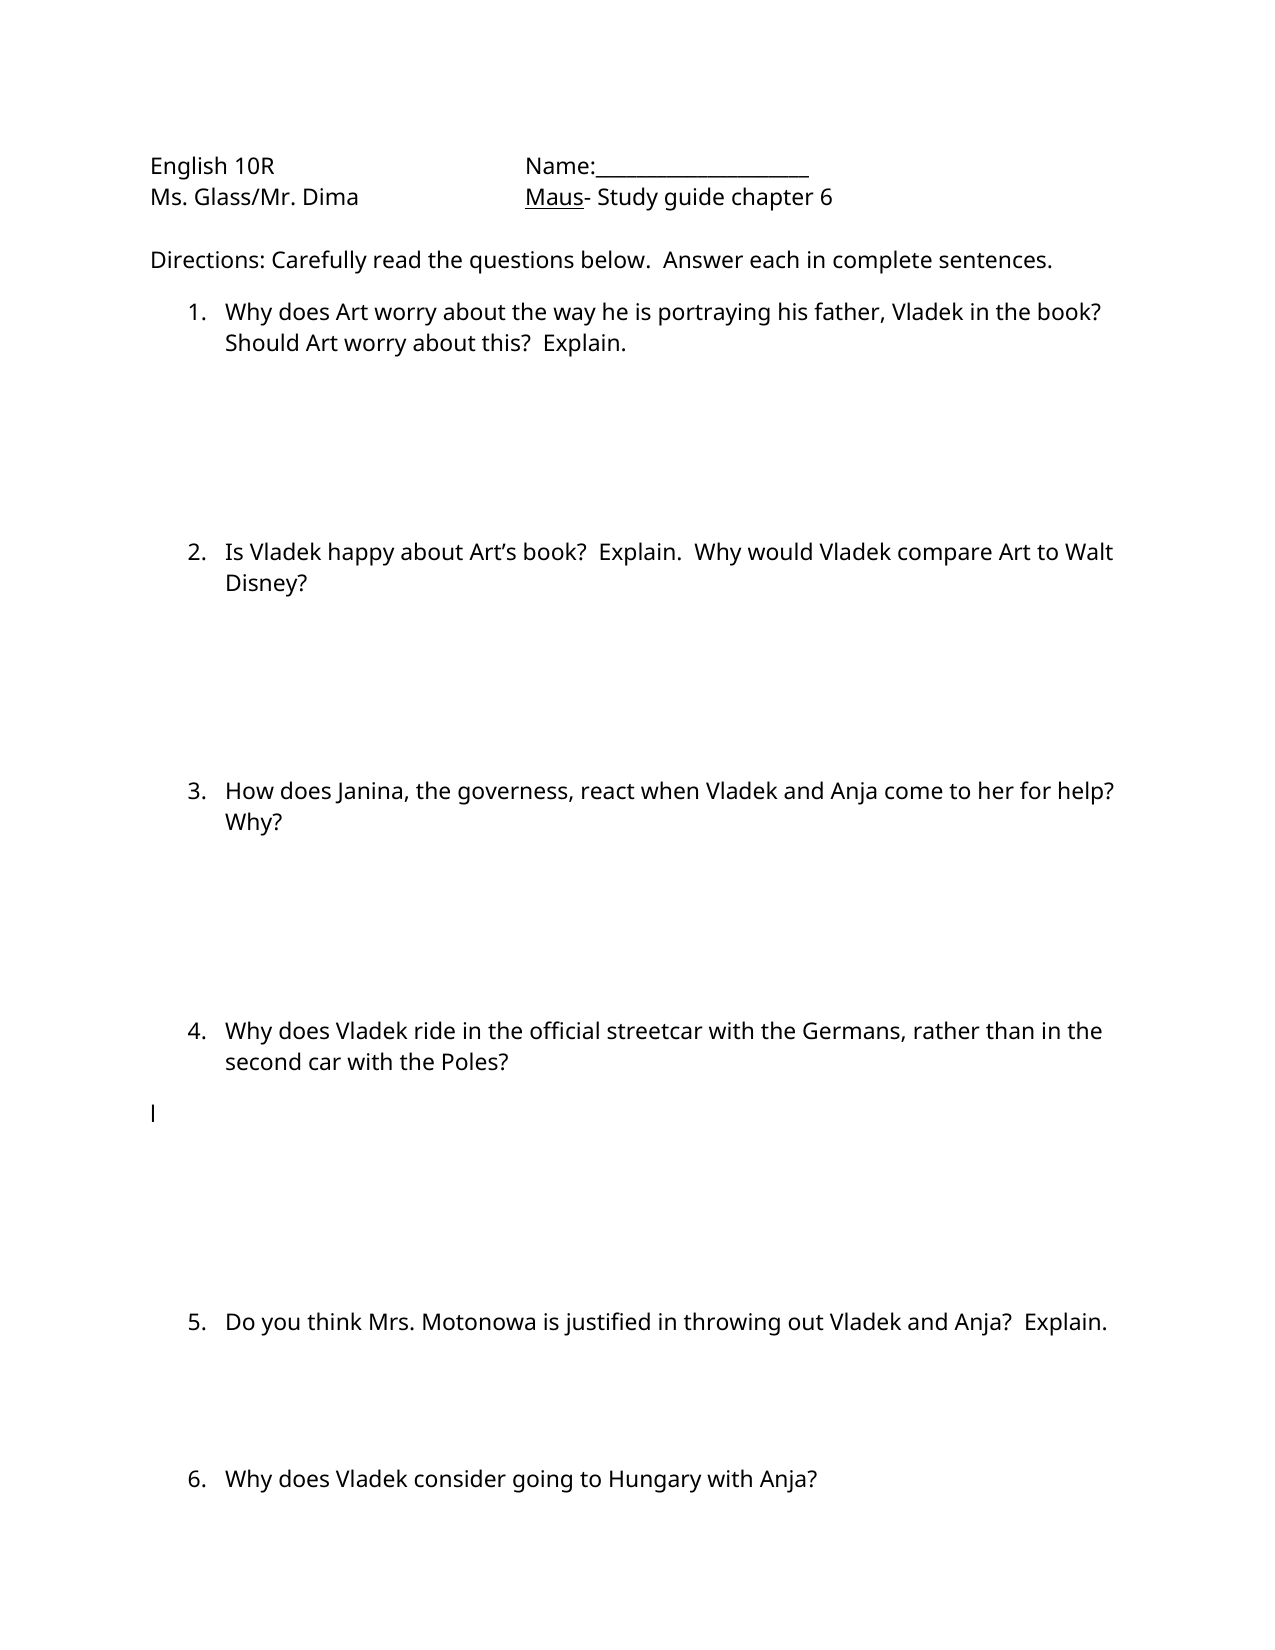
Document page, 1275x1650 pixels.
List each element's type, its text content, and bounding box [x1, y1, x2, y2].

list Why does Vladek ride in the official streetcar with the Germans, rather than in the second car with the Poles? [187, 1014, 1125, 1077]
text English 10R Name:_____________________ [150, 150, 1125, 181]
list Why does Art worry about the way he is portraying his father, Vladek in the book? Should Art worry about this? Explain. [187, 296, 1125, 358]
text Ms. Glass/Mr. Dima Maus- Study guide chapter 6 [150, 181, 1125, 212]
list Is Vladek happy about Art’s book? Explain. Why would Vladek compare Art to Walt Disney? [187, 535, 1125, 598]
list How does Janina, the governess, react when Vladek and Anja come to her for help? Why? [187, 775, 1125, 837]
list Why does Vladek consider going to Hungary with Anja? [187, 1462, 1125, 1494]
text Directions: Carefully read the questions below. Answer each in complete sentences. [150, 244, 1125, 275]
list Do you think Mrs. Motonowa is justified in throwing out Vladek and Anja? Explain. [187, 1306, 1125, 1337]
text l [150, 1098, 1125, 1129]
